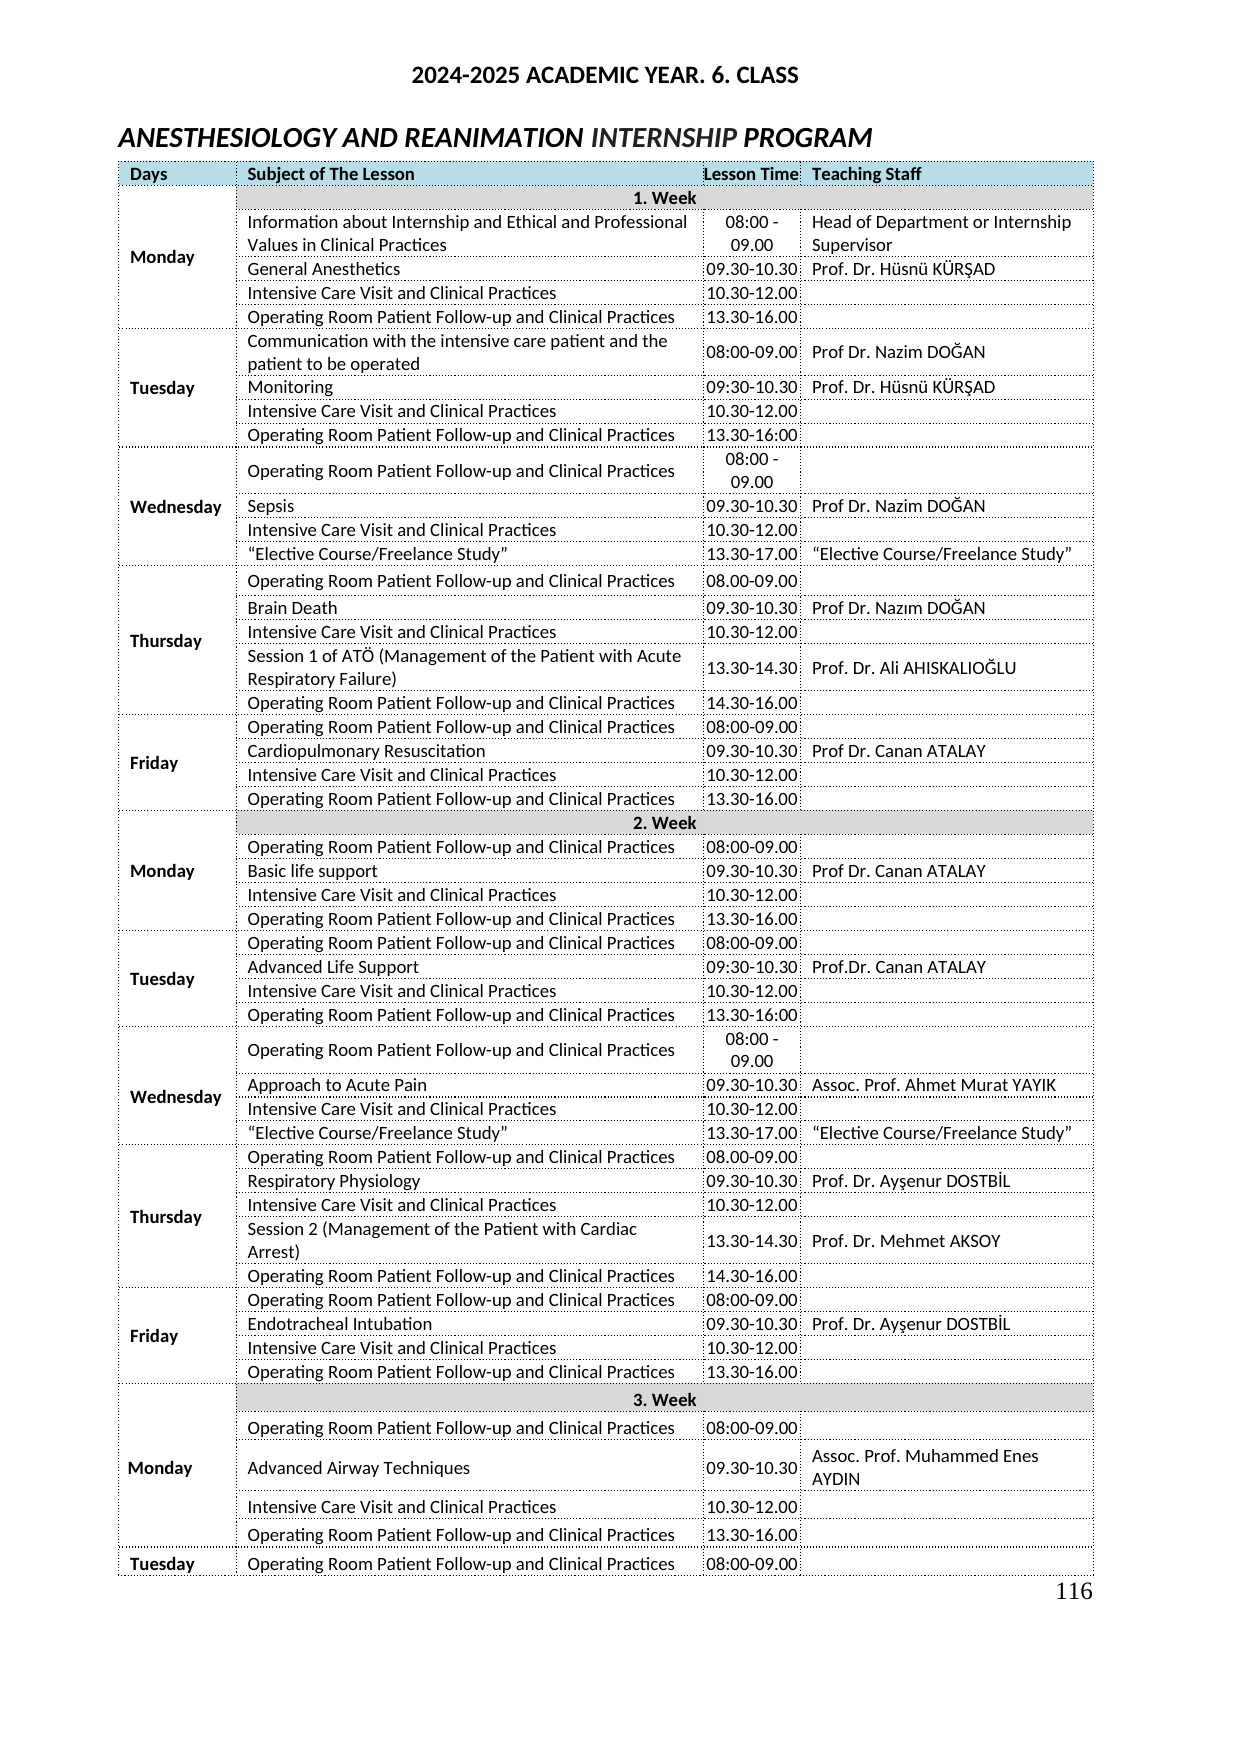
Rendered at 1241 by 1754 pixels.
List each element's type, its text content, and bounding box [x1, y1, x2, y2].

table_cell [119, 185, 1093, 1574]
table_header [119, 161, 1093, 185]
subtitle ANESTHESIOLOGY AND REANIMATION INTERNSHIP PROGRAM [118, 119, 1093, 155]
text 2024-2025 ACADEMIC YEAR. 6. CLASS [118, 59, 1093, 90]
